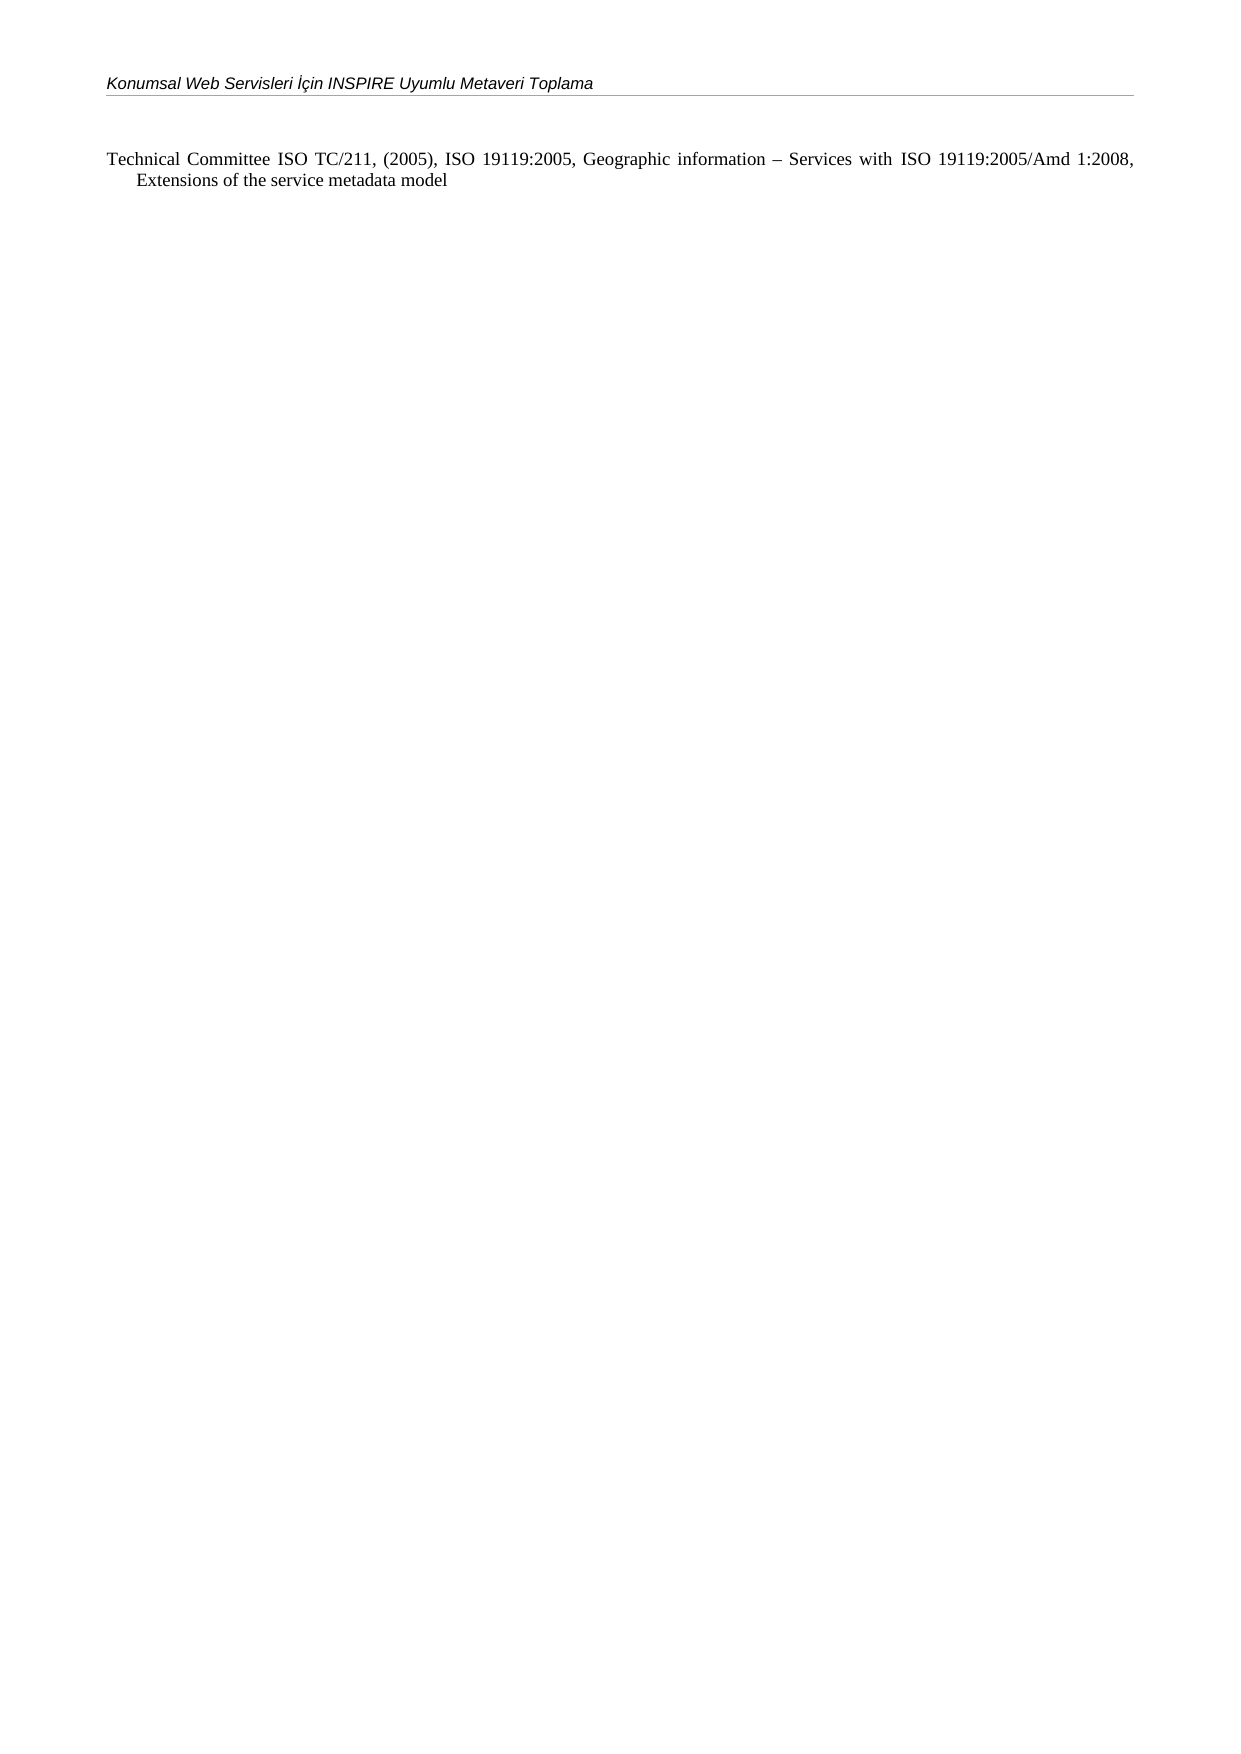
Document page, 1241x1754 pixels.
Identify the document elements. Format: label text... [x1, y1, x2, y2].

text Technical Committee ISO TC/211, (2005), ISO 19119:2005, Geographic information – Services with ISO 19119:2005/Amd 1:2008, Extensions of the service metadata model [106, 148, 1134, 191]
